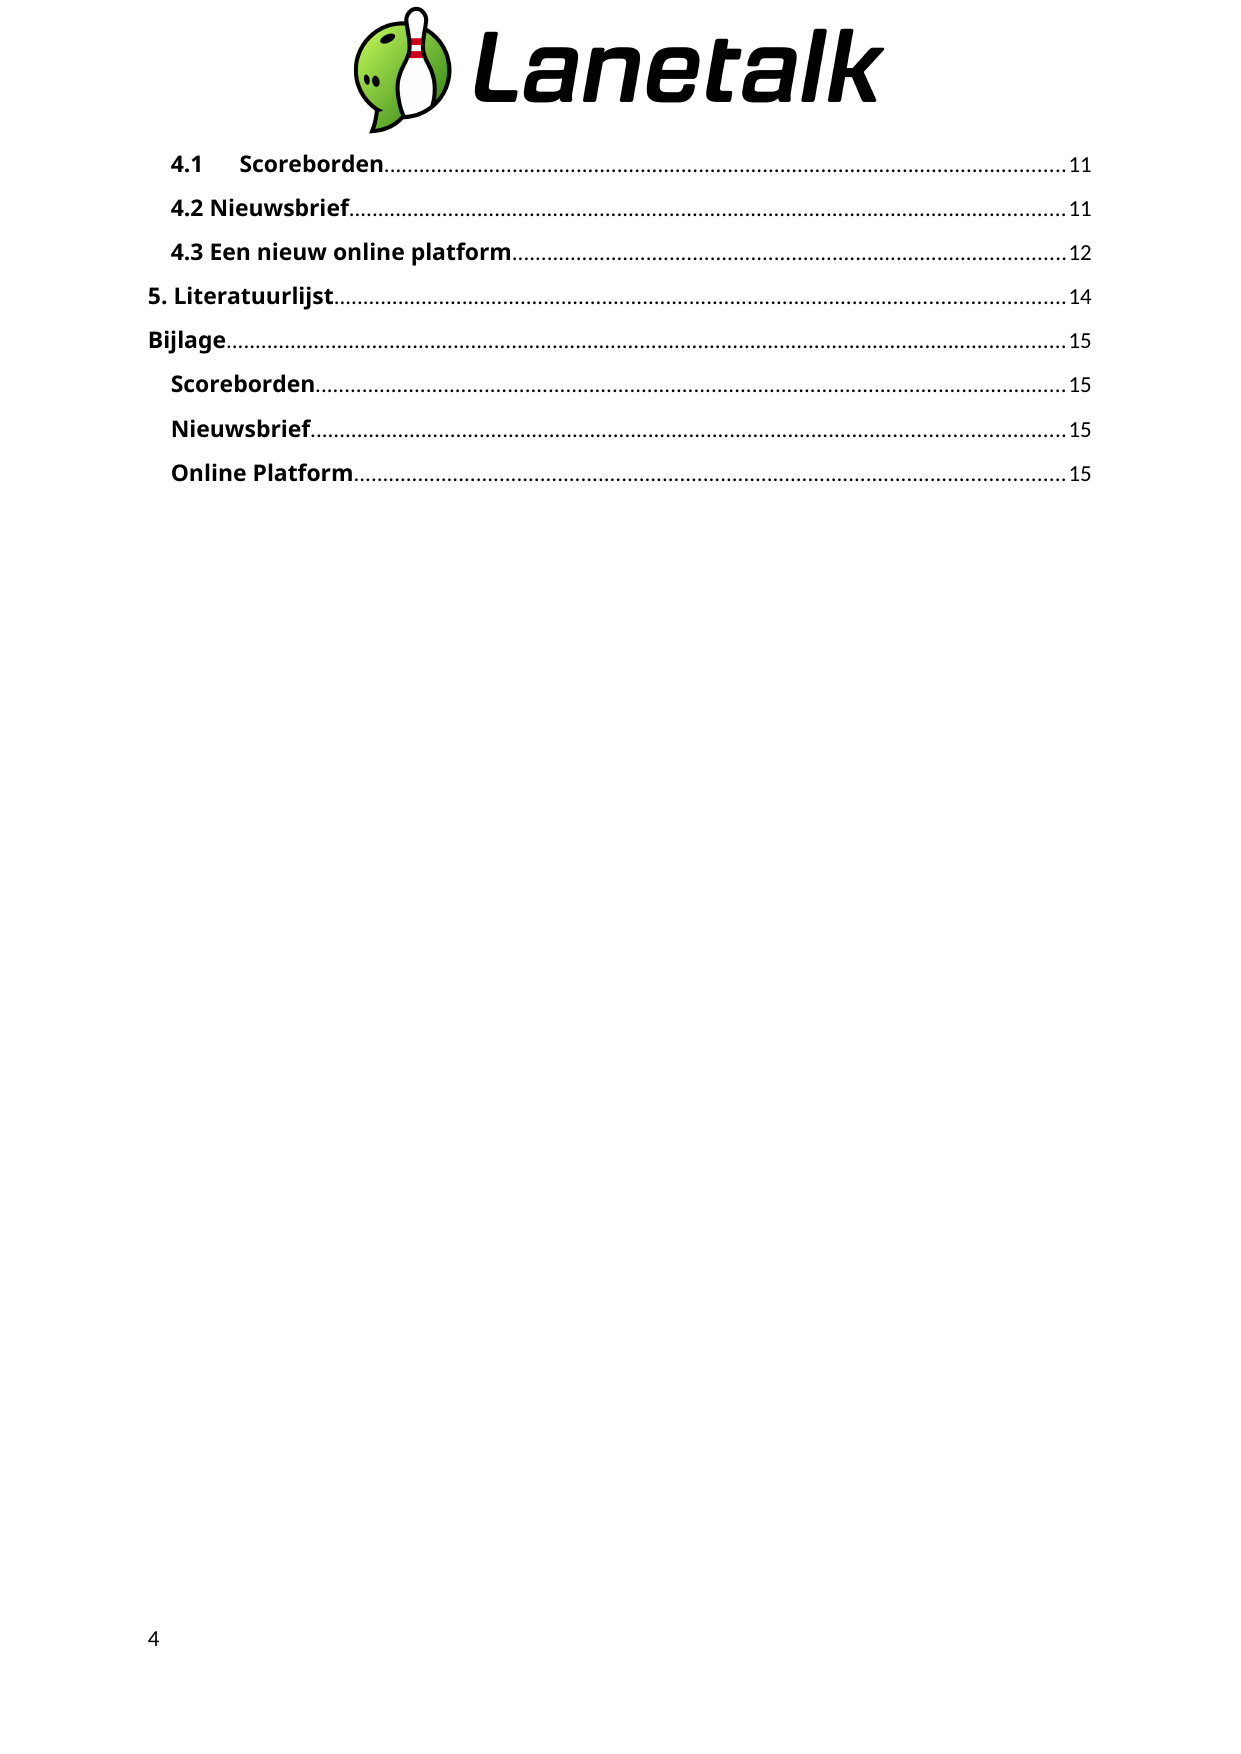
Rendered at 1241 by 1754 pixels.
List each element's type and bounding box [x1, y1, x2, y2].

picture [353, 6, 887, 134]
